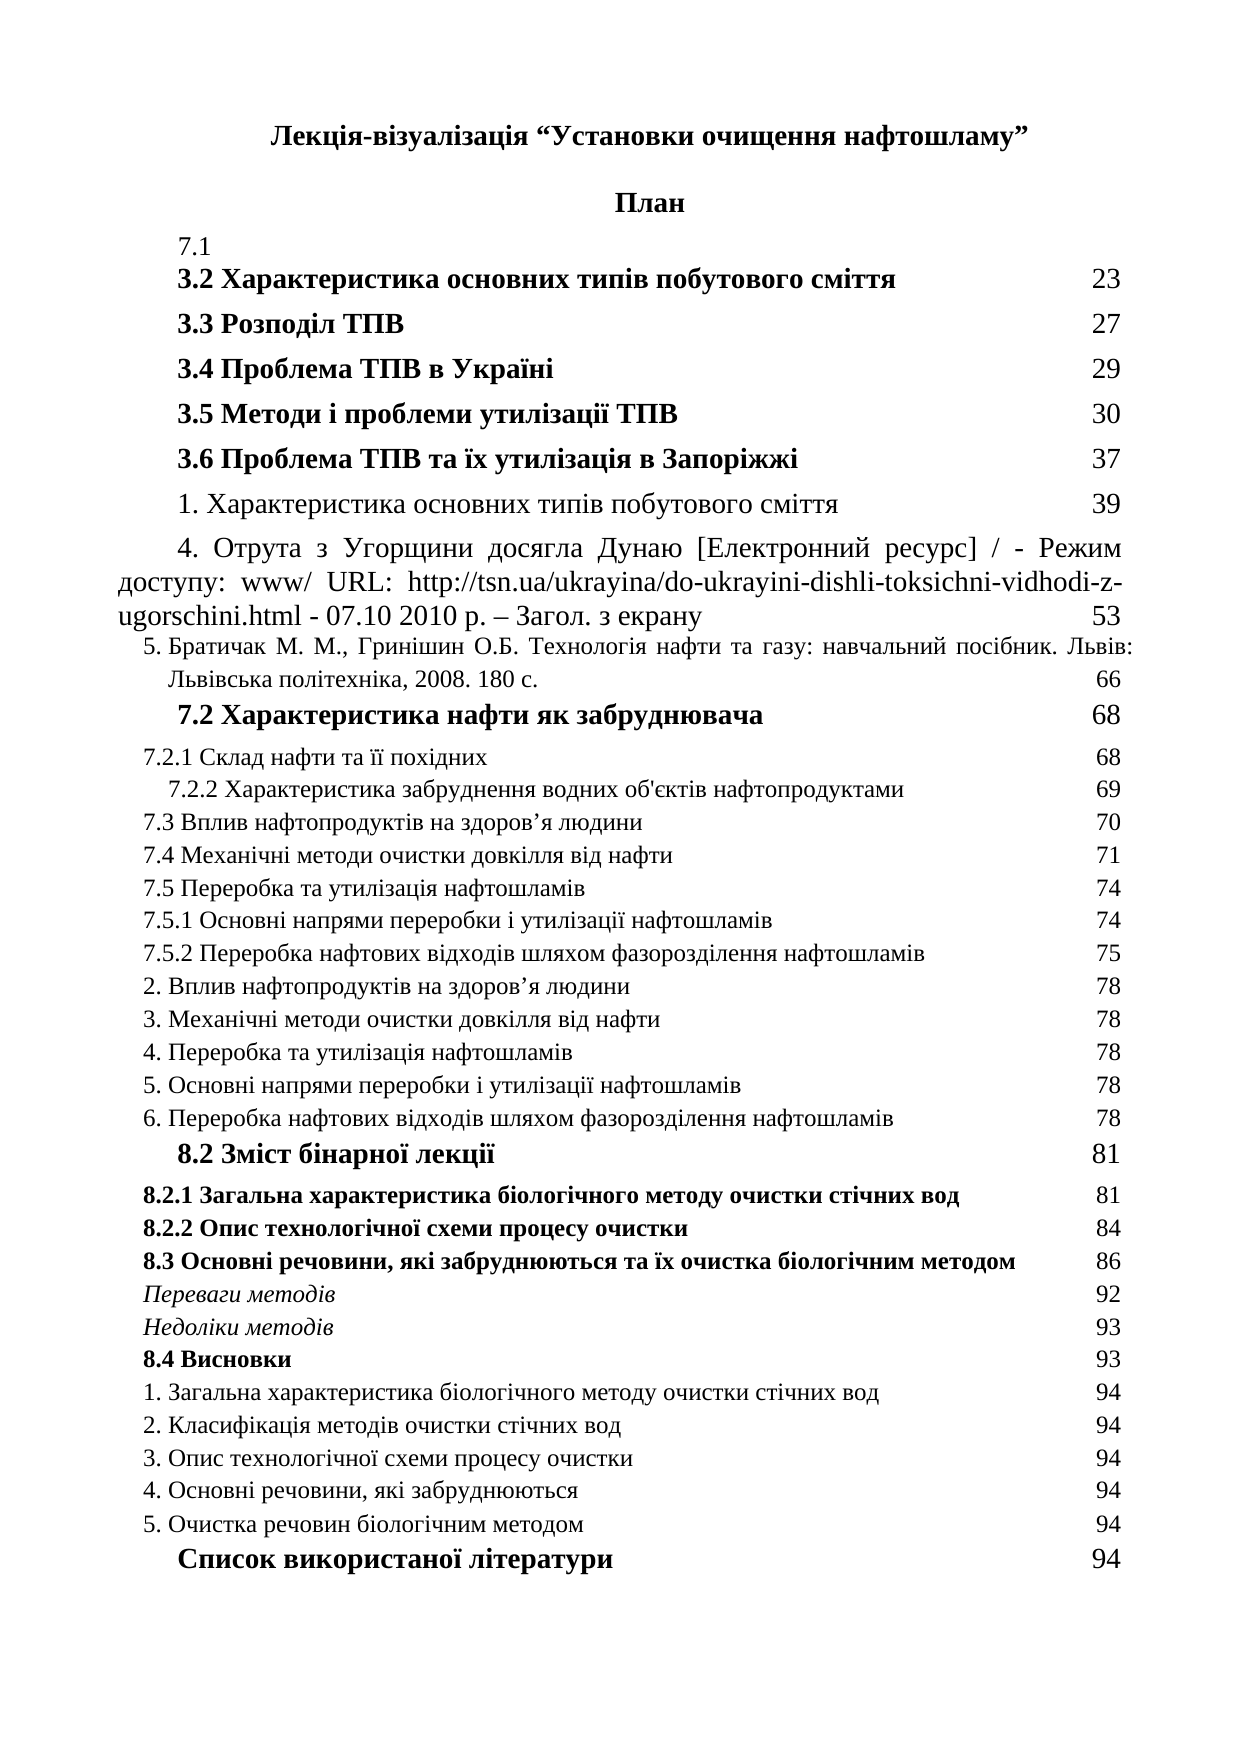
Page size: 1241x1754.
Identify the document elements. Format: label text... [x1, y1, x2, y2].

list Вплив нафтопродуктів на здоров’я людини 70 [143, 807, 1134, 836]
list Загальна характеристика біологічного методу очистки стічних вод 81 [143, 1180, 1134, 1209]
subtitle Зміст бінарної лекції 81 [177, 1136, 1134, 1169]
list Механічні методи очистки довкілля від нафти 78 [143, 1004, 1134, 1033]
list Основні напрями переробки і утилізації нафтошламів 74 [143, 906, 1134, 934]
subtitle Характеристика нафти як забруднювача 68 [177, 697, 1134, 731]
list Основні речовини, які забруднюються 94 [143, 1476, 1134, 1504]
subtitle Характеристика основних типів побутового сміття 23 [177, 261, 1134, 295]
list Отрута з Угорщини досягла Дунаю [Електронний ресурс] / - Режим доступу: www/ URL: http://tsn.ua/ukrayina/do-ukrayini-dishli-toksichni-vidhodi-z- ugorschini.html - 07.10 2010 р. – Загол. з екрану 53 [118, 531, 1123, 631]
subtitle Проблема ТПВ в Україні 29 [177, 351, 1134, 384]
subtitle Список використаної літератури 94 [177, 1541, 1134, 1575]
list Переробка нафтових відходів шляхом фазорозділення нафтошламів 78 [143, 1103, 1134, 1131]
subtitle Розподіл ТПВ 27 [177, 306, 1134, 340]
list Очистка речовин біологічним методом 94 [143, 1509, 1134, 1537]
list Загальна характеристика біологічного методу очистки стічних вод 94 [143, 1377, 1134, 1406]
subtitle Методи і проблеми утилізації ТПВ 30 [177, 396, 1134, 429]
list Основні напрями переробки і утилізації нафтошламів 78 [143, 1070, 1134, 1099]
text Переваги методів 92 [143, 1279, 1134, 1307]
subtitle Проблема ТПВ та їх утилізація в Запоріжжі 37 [177, 441, 1134, 474]
text Лекція-візуалізація “Установки очищення нафтошламу” [166, 118, 1134, 151]
text Недоліки методів 93 [143, 1312, 1134, 1340]
list Механічні методи очистки довкілля від нафти 71 [143, 840, 1134, 869]
list Характеристика основних типів побутового сміття 39 [177, 486, 1134, 519]
list Братичак М. М., Гринішин О.Б. Технологія нафти та газу: навчальний посібник. Львів: Львівська політехніка, 2008. 180 с. 66 [143, 631, 1134, 693]
list Переробка та утилізація нафтошламів 74 [143, 873, 1134, 902]
list Опис технологічної схеми процесу очистки 84 [143, 1213, 1134, 1242]
list Висновки 93 [143, 1344, 1134, 1373]
text План [166, 185, 1134, 218]
list Вплив нафтопродуктів на здоров’я людини 78 [143, 971, 1134, 1000]
list Основні речовини, які забруднюються та їх очистка біологічним методом 86 [143, 1246, 1134, 1275]
list Переробка нафтових відходів шляхом фазорозділення нафтошламів 75 [143, 938, 1134, 967]
list Характеристика забруднення водних об'єктів нафтопродуктами 69 [168, 774, 1134, 803]
list Класифікація методів очистки стічних вод 94 [143, 1410, 1134, 1439]
list Склад нафти та її похідних 68 [143, 742, 1134, 770]
list Переробка та утилізація нафтошламів 78 [143, 1037, 1134, 1066]
list Опис технологічної схеми процесу очистки 94 [143, 1443, 1134, 1472]
